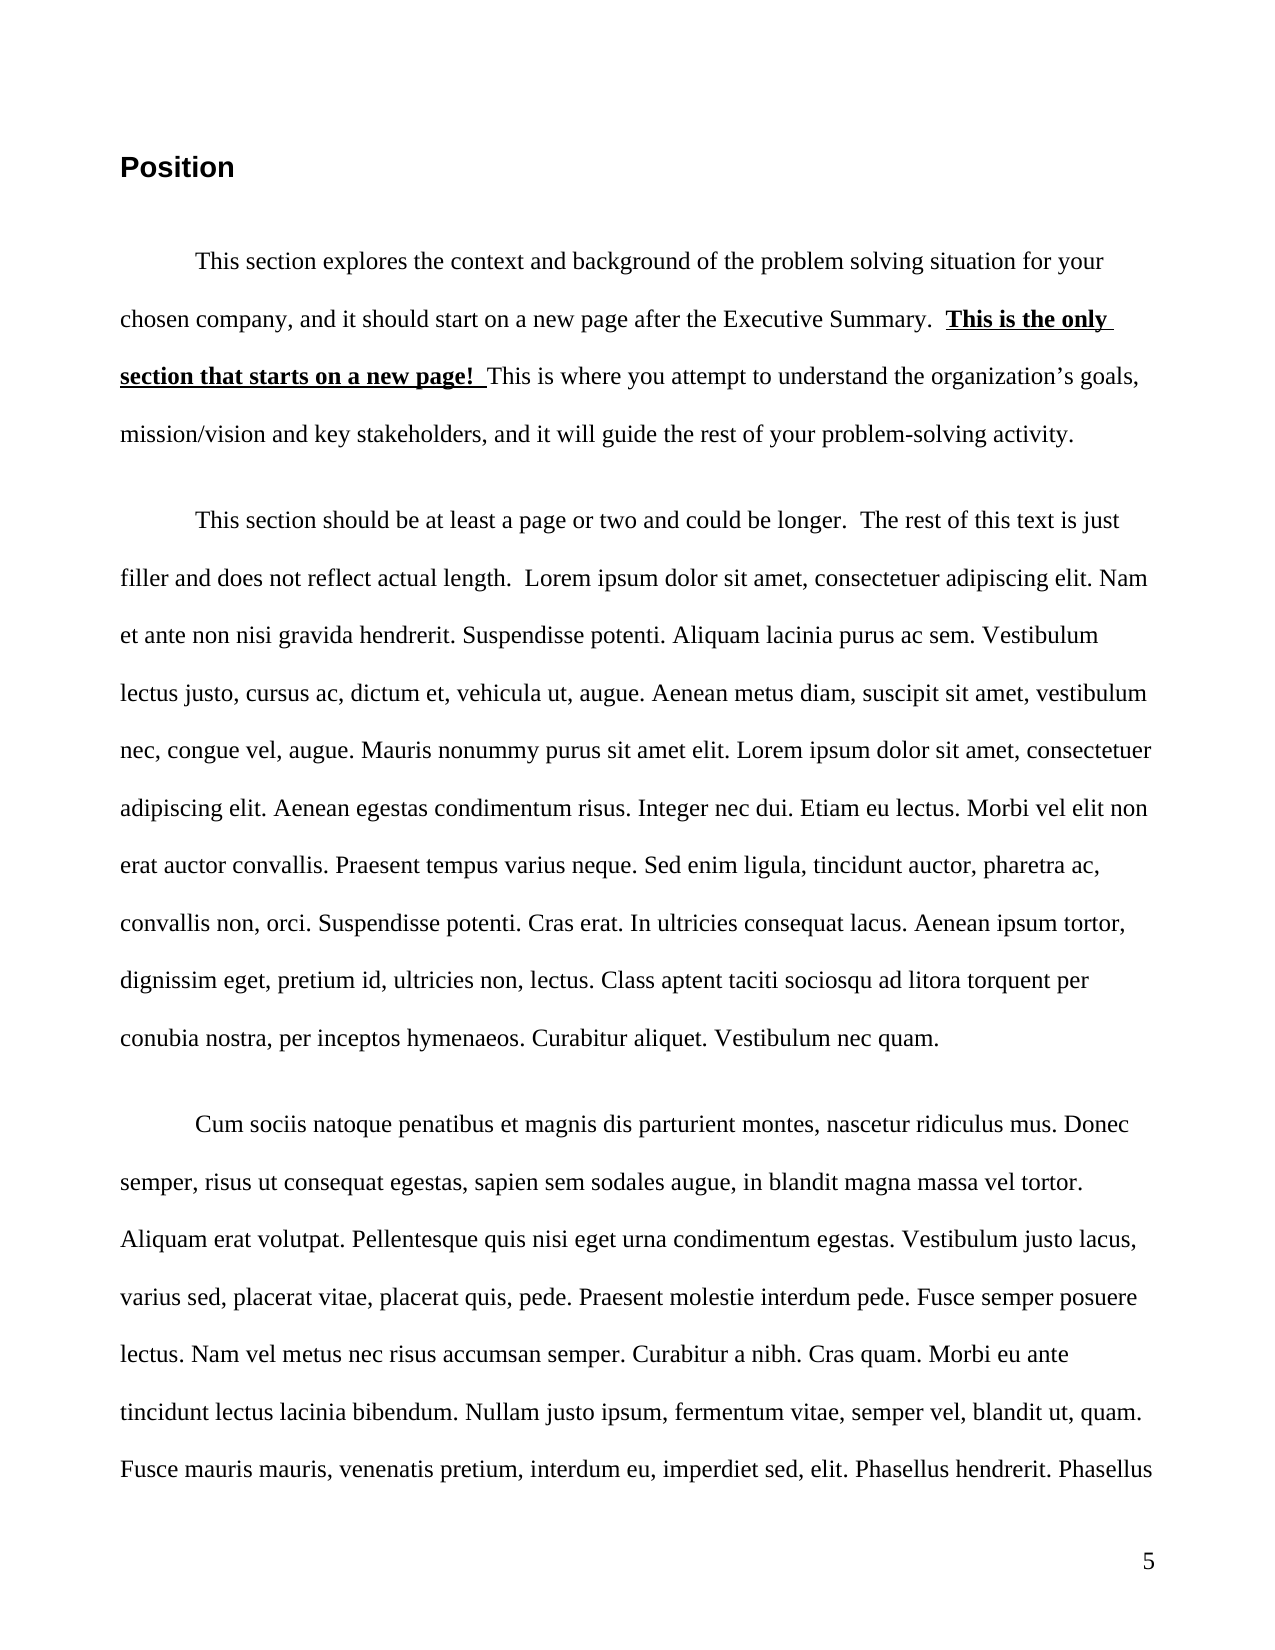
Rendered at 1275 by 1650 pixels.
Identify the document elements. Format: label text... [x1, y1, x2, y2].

text This section should be at least a page or two and could be longer. The rest of this text is just filler and does not reflect actual length. Lorem ipsum dolor sit amet, consectetuer adipiscing elit. et ante non nisi gravida hendrerit. Suspendisse potenti. Aliquam lacinia purus ac sem. Vestibulum lectus justo, cursus ac, dictum et, vehicula ut, augue. Aenean metus diam, suscipit sit amet, vestibulum nec, congue vel, augue. Mauris nonummy purus sit amet elit. Lorem ipsum dolor sit amet, consectetuer adipiscing elit. Aenean egestas condimentum risus. Integer nec dui. Etiam eu lectus. Morbi vel elit non erat auctor convallis. Praesent tempus varius neque. Sed enim ligula, tincidunt auctor, pharetra ac, convallis non, orci. Suspendisse potenti. Cras erat. In ultricies consequat lacus. Aenean ipsum tortor, dignissim eget, pretium id, ultricies non, lectus. Class aptent taciti sociosqu ad litora torquent per conubia nostra, per inceptos hymenaeos. Curabitur aliquet. Vestibulum nec quam. [120, 505, 1155, 1052]
text This section explores the context and background of the problem solving situation for your chosen company, and it should start on a new page after the Executive Summary. This is the only section that starts on a new page! This is where you attempt to understand the organization’s goals, mission/vision and key stakeholders, and it will guide the rest of your problem-solving activity. [120, 246, 1155, 447]
text Position [120, 150, 1155, 183]
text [120, 1109, 1155, 1483]
